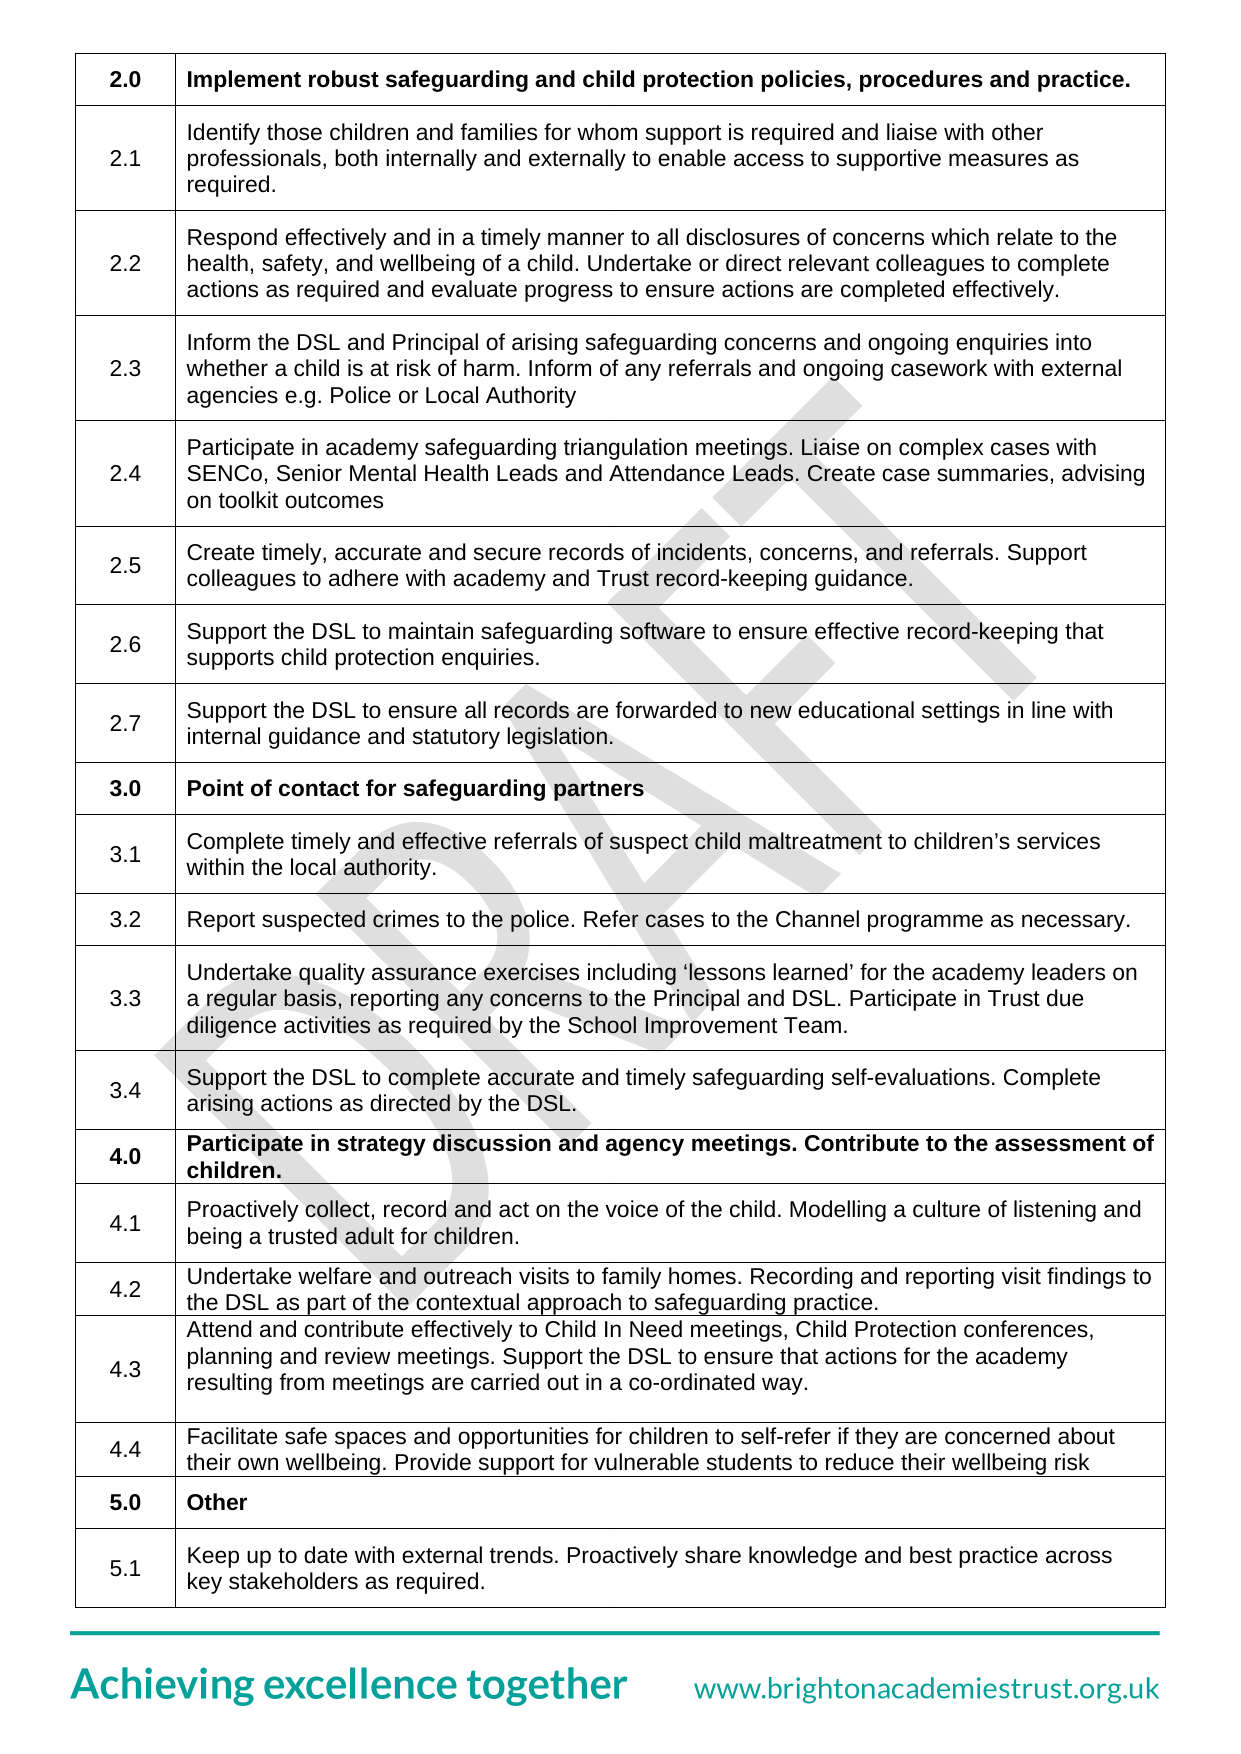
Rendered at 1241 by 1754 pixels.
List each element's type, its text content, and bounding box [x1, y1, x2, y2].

table_cell 2.4 [76, 421, 175, 526]
table_cell Undertake welfare and outreach visits to family homes. Recording and reporting visit findings to the DSL as part of the contextual approach to safeguarding practice. [176, 1263, 1165, 1315]
table_cell Identify those children and families for whom support is required and liaise with other professionals, both internally and externally to enable access to supportive measures as required. [176, 106, 1165, 210]
table_cell Inform the DSL and Principal of arising safeguarding concerns and ongoing enquiries into whether a child is at risk of harm. Inform of any referrals and ongoing casework with external agencies e.g. Police or Local Authority [176, 316, 1165, 420]
table_cell 3.3 [76, 946, 175, 1050]
table_cell Create timely, accurate and secure records of incidents, concerns, and referrals. Support colleagues to adhere with academy and Trust record-keeping guidance. [176, 527, 1165, 604]
table_cell Implement robust safeguarding and child protection policies, procedures and practice. [176, 54, 1165, 105]
table_cell 5.0 [76, 1477, 175, 1528]
table_cell 4.4 [76, 1423, 175, 1476]
table_cell Complete timely and effective referrals of suspect child maltreatment to children’s services within the local authority. [176, 815, 1165, 893]
table_cell 4.0 [76, 1130, 175, 1183]
table_cell Report suspected crimes to the police. Refer cases to the Channel programme as necessary. [176, 894, 1165, 945]
table_cell 5.1 [76, 1529, 175, 1607]
table_cell Support the DSL to maintain safeguarding software to ensure effective record-keeping that supports child protection enquiries. [176, 605, 1165, 683]
table_cell Participate in strategy discussion and agency meetings. Contribute to the assessment of children. [176, 1130, 1165, 1183]
table_cell Undertake quality assurance exercises including ‘lessons learned’ for the academy leaders on a regular basis, reporting any concerns to the Principal and DSL. Participate in Trust due diligence activities as required by the School Improvement Team. [176, 946, 1165, 1050]
table_cell 3.1 [76, 815, 175, 893]
table_cell 4.2 [76, 1263, 175, 1315]
table_cell Attend and contribute effectively to Child In Need meetings, Child Protection conferences, planning and review meetings. Support the DSL to ensure that actions for the academy resulting from meetings are carried out in a co-ordinated way. [176, 1316, 1165, 1422]
table_cell Facilitate safe spaces and opportunities for children to self-refer if they are concerned about their own wellbeing. Provide support for vulnerable students to reduce their wellbeing risk [176, 1423, 1165, 1476]
table_cell 4.3 [76, 1316, 175, 1422]
table_cell 2.5 [76, 527, 175, 604]
picture [0, 6, 1234, 1754]
table_cell 2.6 [76, 605, 175, 683]
table_cell Proactively collect, record and act on the voice of the child. Modelling a culture of listening and being a trusted adult for children. [176, 1184, 1165, 1262]
table_cell 2.3 [76, 316, 175, 420]
table_cell 2.7 [76, 684, 175, 762]
table_cell Point of contact for safeguarding partners [176, 763, 1165, 814]
table_cell Support the DSL to ensure all records are forwarded to new educational settings in line with internal guidance and statutory legislation. [176, 684, 1165, 762]
table_cell 3.2 [76, 894, 175, 945]
table_cell Respond effectively and in a timely manner to all disclosures of concerns which relate to the health, safety, and wellbeing of a child. Undertake or direct relevant colleagues to complete actions as required and evaluate progress to ensure actions are completed effectively. [176, 211, 1165, 315]
table_cell 4.1 [76, 1184, 175, 1262]
table_cell 3.0 [76, 763, 175, 814]
table_cell Participate in academy safeguarding triangulation meetings. Liaise on complex cases with SENCo, Senior Mental Health Leads and Attendance Leads. Create case summaries, advising on toolkit outcomes [176, 421, 1165, 526]
table_cell 2.1 [76, 106, 175, 210]
table_cell 2.2 [76, 211, 175, 315]
table_cell Support the DSL to complete accurate and timely safeguarding self-evaluations. Complete arising actions as directed by the DSL. [176, 1051, 1165, 1129]
table_cell Keep up to date with external trends. Proactively share knowledge and best practice across key stakeholders as required. [176, 1529, 1165, 1607]
table_cell 2.0 [76, 54, 175, 105]
table_cell 3.4 [76, 1051, 175, 1129]
table_cell Other [176, 1477, 1165, 1528]
